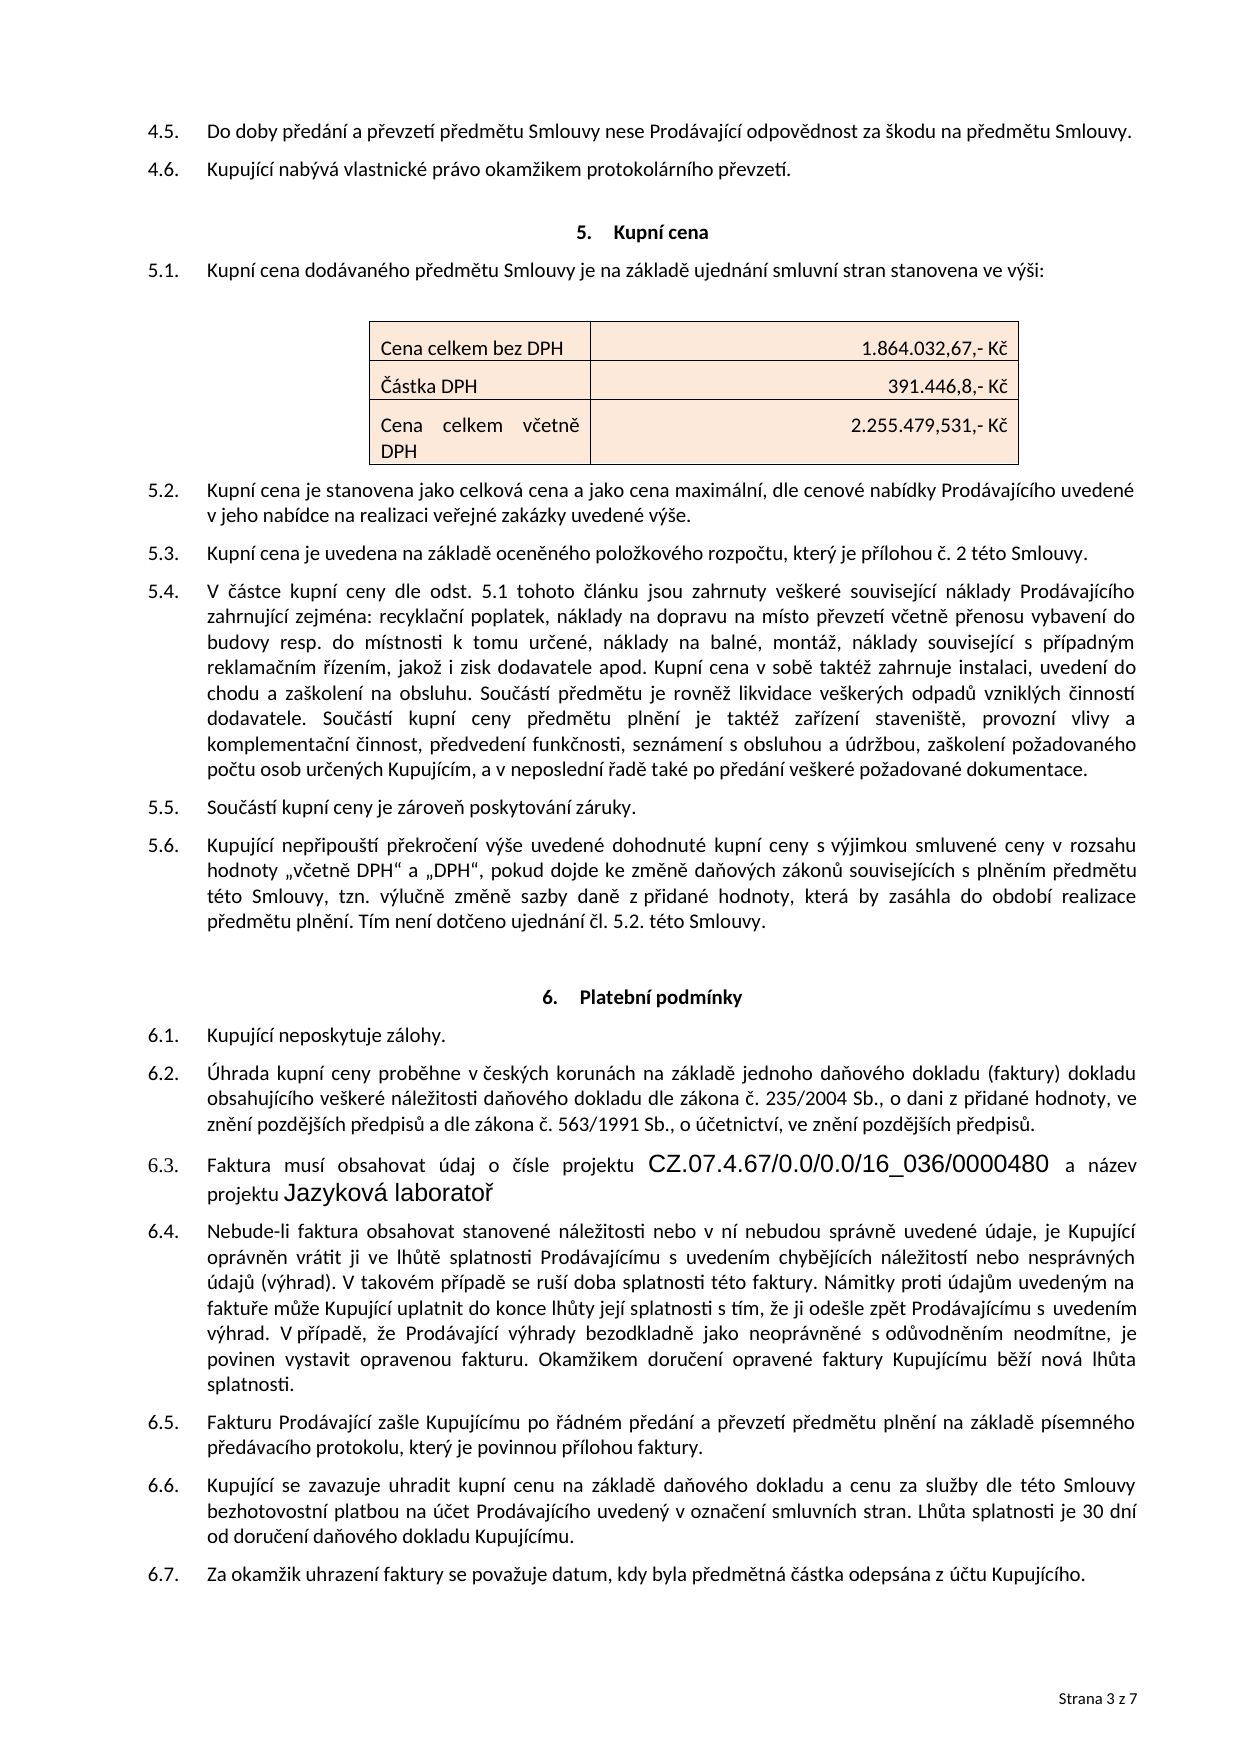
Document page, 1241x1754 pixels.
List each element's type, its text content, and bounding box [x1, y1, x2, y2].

list Kupující neposkytuje zálohy. [148, 1022, 1137, 1047]
list Kupní cena je uvedena na základě oceněného položkového rozpočtu, který je přílohou č. 2 této Smlouvy. [148, 540, 1137, 566]
table_cell 391.446,8,- Kč [591, 361, 1018, 399]
table_cell 2.255.479,531,- Kč [591, 400, 1018, 463]
list Kupní cena [148, 219, 1137, 244]
list Do doby předání a převzetí předmětu Smlouvy nese Prodávající odpovědnost za škodu na předmětu Smlouvy. [148, 118, 1137, 144]
list Nebude-li faktura obsahovat stanovené náležitosti nebo v ní nebudou správně uvedené údaje, je Kupující oprávněn vrátit ji ve lhůtě splatnosti Prodávajícímu s uvedením chybějících náležitostí nebo nesprávných údajů (výhrad). V takovém případě se ruší doba splatnosti této faktury. Námitky proti údajům uvedeným na faktuře může Kupující uplatnit do konce lhůty její splatnosti s tím, že ji odešle zpět Prodávajícímu s uvedením výhrad. V případě, že Prodávající výhrady bezodkladně jako neoprávněné s odůvodněním neodmítne, je povinen vystavit opravenou fakturu. Okamžikem doručení opravené faktury Kupujícímu běží nová lhůta splatnosti. [148, 1219, 1137, 1397]
list Kupující nabývá vlastnické právo okamžikem protokolárního převzetí. [148, 156, 1137, 182]
list Úhrada kupní ceny proběhne v českých korunách na základě jednoho daňového dokladu (faktury) dokladu obsahujícího veškeré náležitosti daňového dokladu dle zákona č. 235/2004 Sb., o dani z přidané hodnoty, ve znění pozdějších předpisů a dle zákona č. 563/1991 Sb., o účetnictví, ve znění pozdějších předpisů. [148, 1060, 1137, 1136]
table_cell Částka DPH [370, 361, 590, 399]
list Faktura musí obsahovat údaj o čísle projektu CZ.07.4.67/0.0/0.0/16_036/0000480 a název projektu Jazyková laboratoř [148, 1149, 1137, 1206]
table_header 1.864.032,67,- Kč [591, 322, 1018, 360]
table_header Cena celkem bez DPH [370, 322, 590, 360]
list Fakturu Prodávající zašle Kupujícímu po řádném předání a převzetí předmětu plnění na základě písemného předávacího protokolu, který je povinnou přílohou faktury. [148, 1409, 1137, 1460]
list Platební podmínky [148, 984, 1137, 1009]
table_cell Cena celkem včetně DPH [370, 400, 590, 463]
list Součástí kupní ceny je zároveň poskytování záruky. [148, 794, 1137, 819]
list Kupující se zavazuje uhradit kupní cenu na základě daňového dokladu a cenu za služby dle této Smlouvy bezhotovostní platbou na účet Prodávajícího uvedený v označení smluvních stran. Lhůta splatnosti je 30 dní od doručení daňového dokladu Kupujícímu. [148, 1472, 1137, 1549]
list V částce kupní ceny dle odst. 5.1 tohoto článku jsou zahrnuty veškeré související náklady Prodávajícího zahrnující zejména: recyklační poplatek, náklady na dopravu na místo převzetí včetně přenosu vybavení do budovy resp. do místnosti k tomu určené, náklady na balné, montáž, náklady související s případným reklamačním řízením, jakož i zisk dodavatele apod. Kupní cena v sobě taktéž zahrnuje instalaci, uvedení do chodu a zaškolení na obsluhu. Součástí předmětu je rovněž likvidace veškerých odpadů vzniklých činností dodavatele. Součástí kupní ceny předmětu plnění je taktéž zařízení staveniště, provozní vlivy a komplementační činnost, předvedení funkčnosti, seznámení s obsluhou a údržbou, zaškolení požadovaného počtu osob určených Kupujícím, a v neposlední řadě také po předání veškeré požadované dokumentace. [148, 578, 1137, 782]
list Za okamžik uhrazení faktury se považuje datum, kdy byla předmětná částka odepsána z účtu Kupujícího. [148, 1561, 1137, 1587]
list Kupní cena je stanovena jako celková cena a jako cena maximální, dle cenové nabídky Prodávajícího uvedené v jeho nabídce na realizaci veřejné zakázky uvedené výše. [148, 477, 1137, 528]
list Kupní cena dodávaného předmětu Smlouvy je na základě ujednání smluvní stran stanovena ve výši: [148, 257, 1137, 282]
list Kupující nepřipouští překročení výše uvedené dohodnuté kupní ceny s výjimkou smluvené ceny v rozsahu hodnoty „včetně DPH“ a „DPH“, pokud dojde ke změně daňových zákonů souvisejících s plněním předmětu této Smlouvy, tzn. výlučně změně sazby daně z přidané hodnoty, která by zasáhla do období realizace předmětu plnění. Tím není dotčeno ujednání čl. 5.2. této Smlouvy. [148, 832, 1137, 934]
